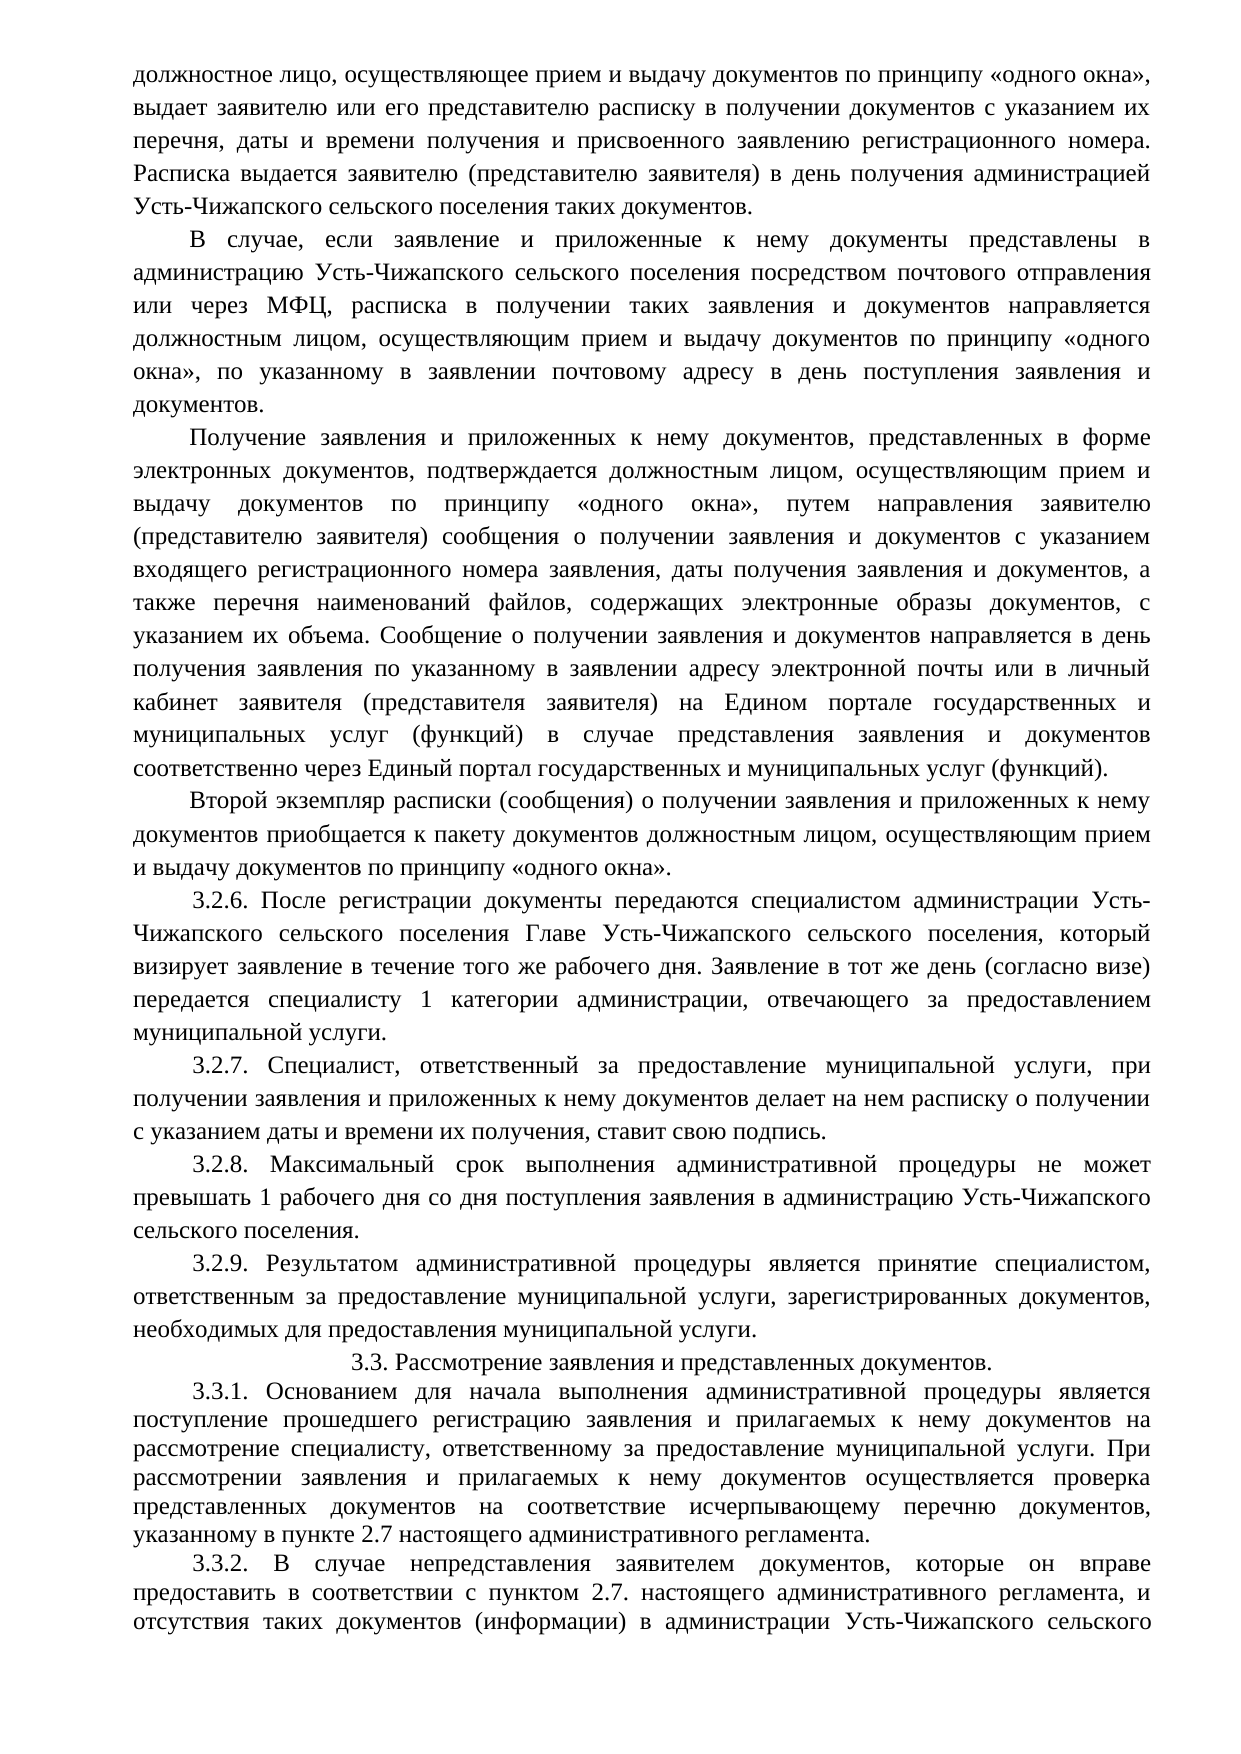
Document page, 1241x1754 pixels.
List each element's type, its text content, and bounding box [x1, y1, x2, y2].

text В случае, если заявление и приложенные к нему документы представлены в администрацию Усть-Чижапского сельского поселения посредством почтового отправления или через МФЦ, расписка в получении таких заявления и документов направляется должностным лицом, осуществляющим прием и выдачу документов по принципу «одного окна», по указанному в заявлении почтовому адресу в день поступления заявления и документов. [133, 224, 1152, 418]
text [133, 59, 1152, 220]
text 3.3. Рассмотрение заявления и представленных документов. [133, 1347, 1152, 1376]
text 3.2.7. Специалист, ответственный за предоставление муниципальной услуги, при получении заявления и приложенных к нему документов делает на нем расписку о получении с указанием даты и времени их получения, ставит свою подпись. [133, 1050, 1152, 1144]
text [133, 1548, 1152, 1634]
text Второй экземпляр расписки (сообщения) о получении заявления и приложенных к нему документов приобщается к пакету документов должностным лицом, осуществляющим прием и выдачу документов по принципу «одного окна». [133, 786, 1152, 880]
text 3.2.9. Результатом административной процедуры является принятие специалистом, ответственным за предоставление муниципальной услуги, зарегистрированных документов, необходимых для предоставления муниципальной услуги. [133, 1248, 1152, 1343]
text 3.2.8. Максимальный срок выполнения административной процедуры не может превышать 1 рабочего дня со дня поступления заявления в администрацию Усть-Чижапского сельского поселения. [133, 1149, 1152, 1244]
text Получение заявления и приложенных к нему документов, представленных в форме электронных документов, подтверждается должностным лицом, осуществляющим прием и выдачу документов по принципу «одного окна», путем направления заявителю (представителю заявителя) сообщения о получении заявления и документов с указанием входящего регистрационного номера заявления, даты получения заявления и документов, а также перечня наименований файлов, содержащих электронные образы документов, с указанием их объема. Сообщение о получении заявления и документов направляется в день получения заявления по указанному в заявлении адресу электронной почты или в личный кабинет заявителя (представителя заявителя) на Едином портале государственных и муниципальных услуг (функций) в случае представления заявления и документов соответственно через Единый портал государственных и муниципальных услуг (функций). [133, 422, 1152, 781]
text 3.3.1. Основанием для начала выполнения административной процедуры является поступление прошедшего регистрацию заявления и прилагаемых к нему документов на рассмотрение специалисту, ответственному за предоставление муниципальной услуги. При рассмотрении заявления и прилагаемых к нему документов осуществляется проверка представленных документов на соответствие исчерпывающему перечню документов, указанному в пункте 2.7 настоящего административного регламента. [133, 1376, 1152, 1548]
text 3.2.6. После регистрации документы передаются специалистом администрации Усть-Чижапского сельского поселения Главе Усть-Чижапского сельского поселения, который визирует заявление в течение того же рабочего дня. Заявление в тот же день (согласно визе) передается специалисту 1 категории администрации, отвечающего за предоставлением муниципальной услуги. [133, 885, 1152, 1046]
